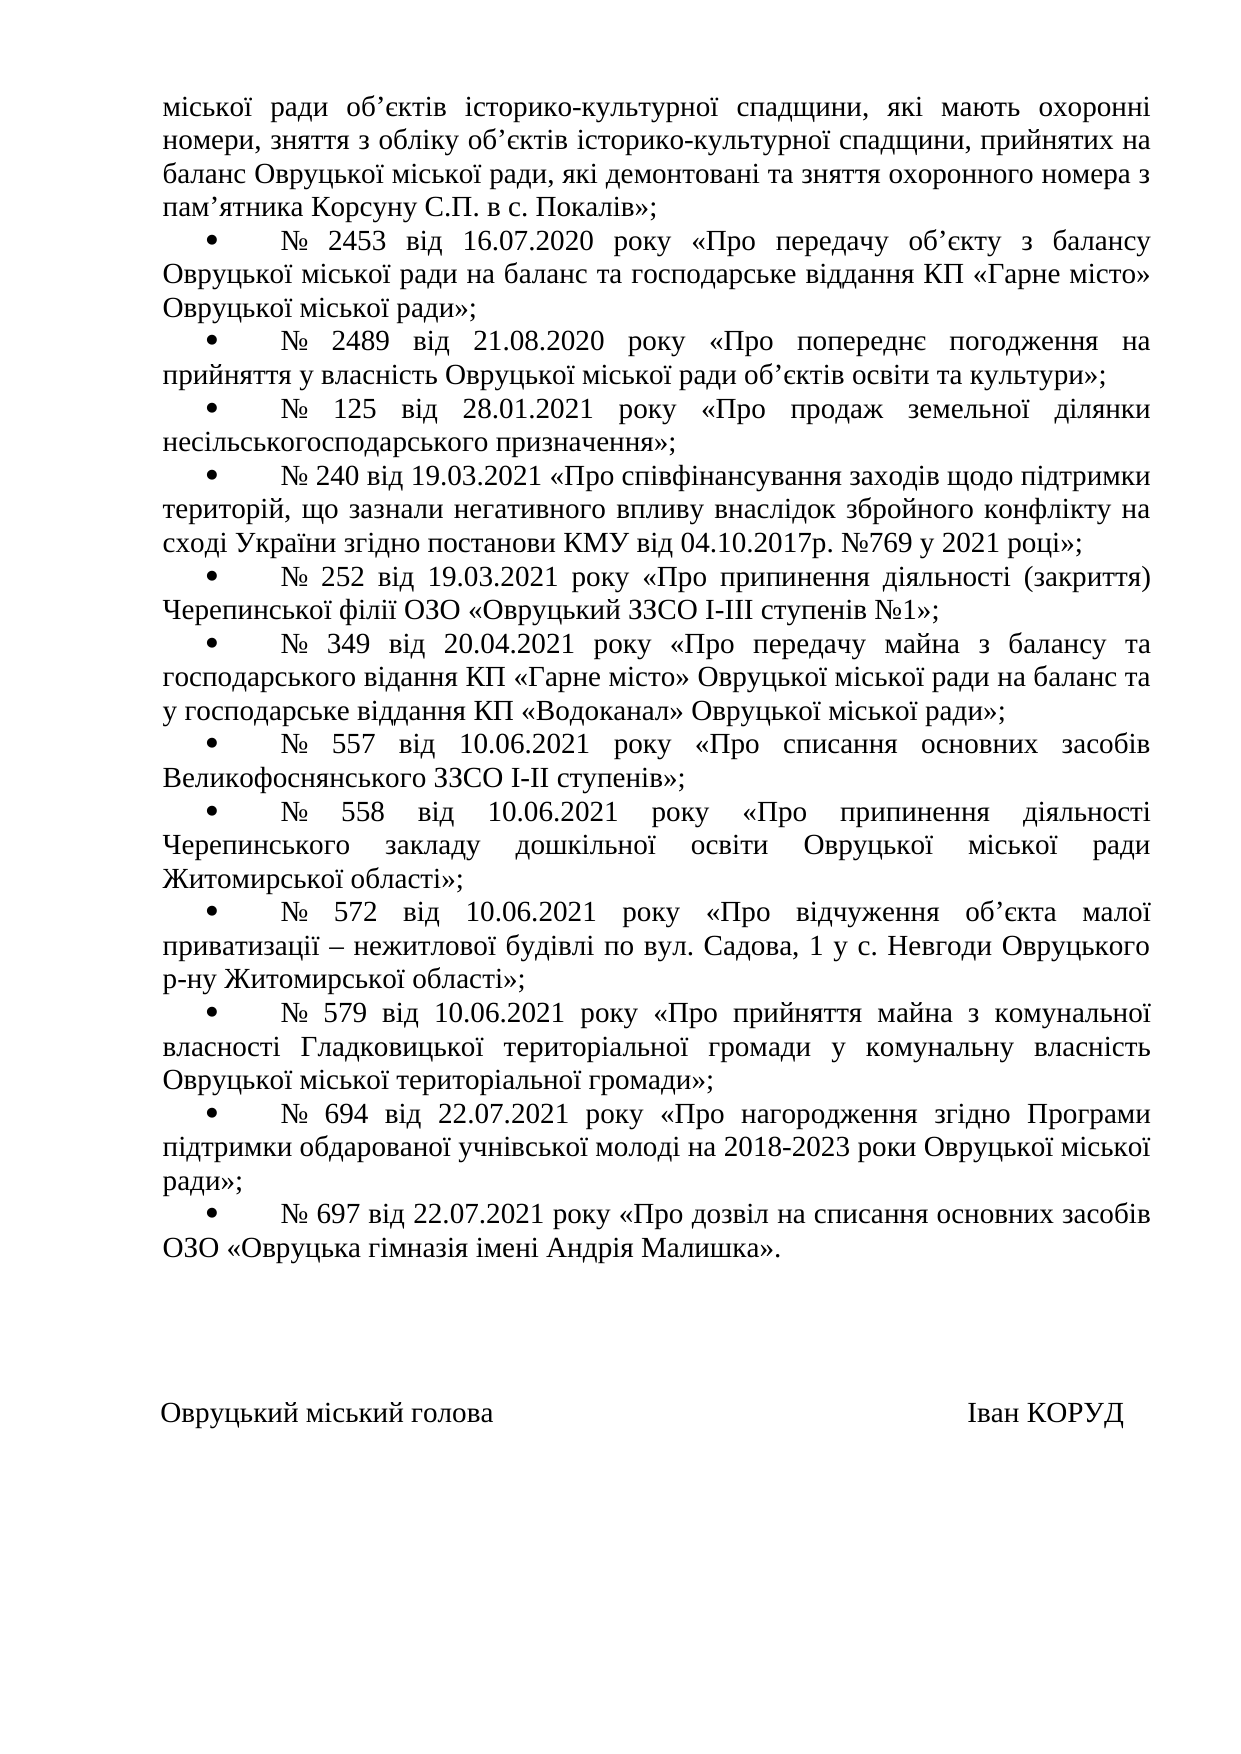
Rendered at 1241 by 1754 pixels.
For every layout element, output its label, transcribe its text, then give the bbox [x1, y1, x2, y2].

list № 579 від 10.06.2021 року «Про прийняття майна з комунальної власності Гладковицької територіальної громади у комунальну власність Овруцької міської територіальної громади»; [162, 995, 1152, 1096]
list № 558 від 10.06.2021 року «Про припинення діяльності Черепинського закладу дошкільної освіти Овруцької міської ради Житомирської області»; [162, 794, 1152, 894]
list № 2453 від 16.07.2020 року «Про передачу об’єкту з балансу Овруцької міської ради на баланс та господарське віддання КП «Гарне місто» Овруцької міської ради»; [162, 223, 1152, 323]
text Овруцький міський голова Іван КОРУД [133, 1395, 1152, 1428]
list № 240 від 19.03.2021 «Про співфінансування заходів щодо підтримки територій, що зазнали негативного впливу внаслідок збройного конфлікту на сході України згідно постанови КМУ від 04.10.2017р. №769 у 2021 році»; [162, 458, 1152, 559]
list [162, 89, 1152, 223]
list № 252 від 19.03.2021 року «Про припинення діяльності (закриття) Черепинської філії ОЗО «Овруцький ЗЗСО І-ІІІ ступенів №1»; [162, 559, 1152, 626]
list № 349 від 20.04.2021 року «Про передачу майна з балансу та господарського відання КП «Гарне місто» Овруцької міської ради на баланс та у господарське віддання КП «Водоканал» Овруцької міської ради»; [162, 626, 1152, 727]
list № 557 від 10.06.2021 року «Про списання основних засобів Великофоснянського ЗЗСО І-ІІ ступенів»; [162, 727, 1152, 794]
list № 572 від 10.06.2021 року «Про відчуження об’єкта малої приватизації – нежитлової будівлі по вул. Садова, 1 у с. Невгоди Овруцького р-ну Житомирської області»; [162, 894, 1152, 995]
list № 2489 від 21.08.2020 року «Про попереднє погодження на прийняття у власність Овруцької міської ради об’єктів освіти та культури»; [162, 323, 1152, 391]
list № 125 від 28.01.2021 року «Про продаж земельної ділянки несільськогосподарського призначення»; [162, 391, 1152, 458]
list № 694 від 22.07.2021 року «Про нагородження згідно Програми підтримки обдарованої учнівської молоді на 2018-2023 роки Овруцької міської ради»; [162, 1096, 1152, 1197]
list № 697 від 22.07.2021 року «Про дозвіл на списання основних засобів ОЗО «Овруцька гімназія імені Андрія Малишка». [162, 1197, 1152, 1264]
